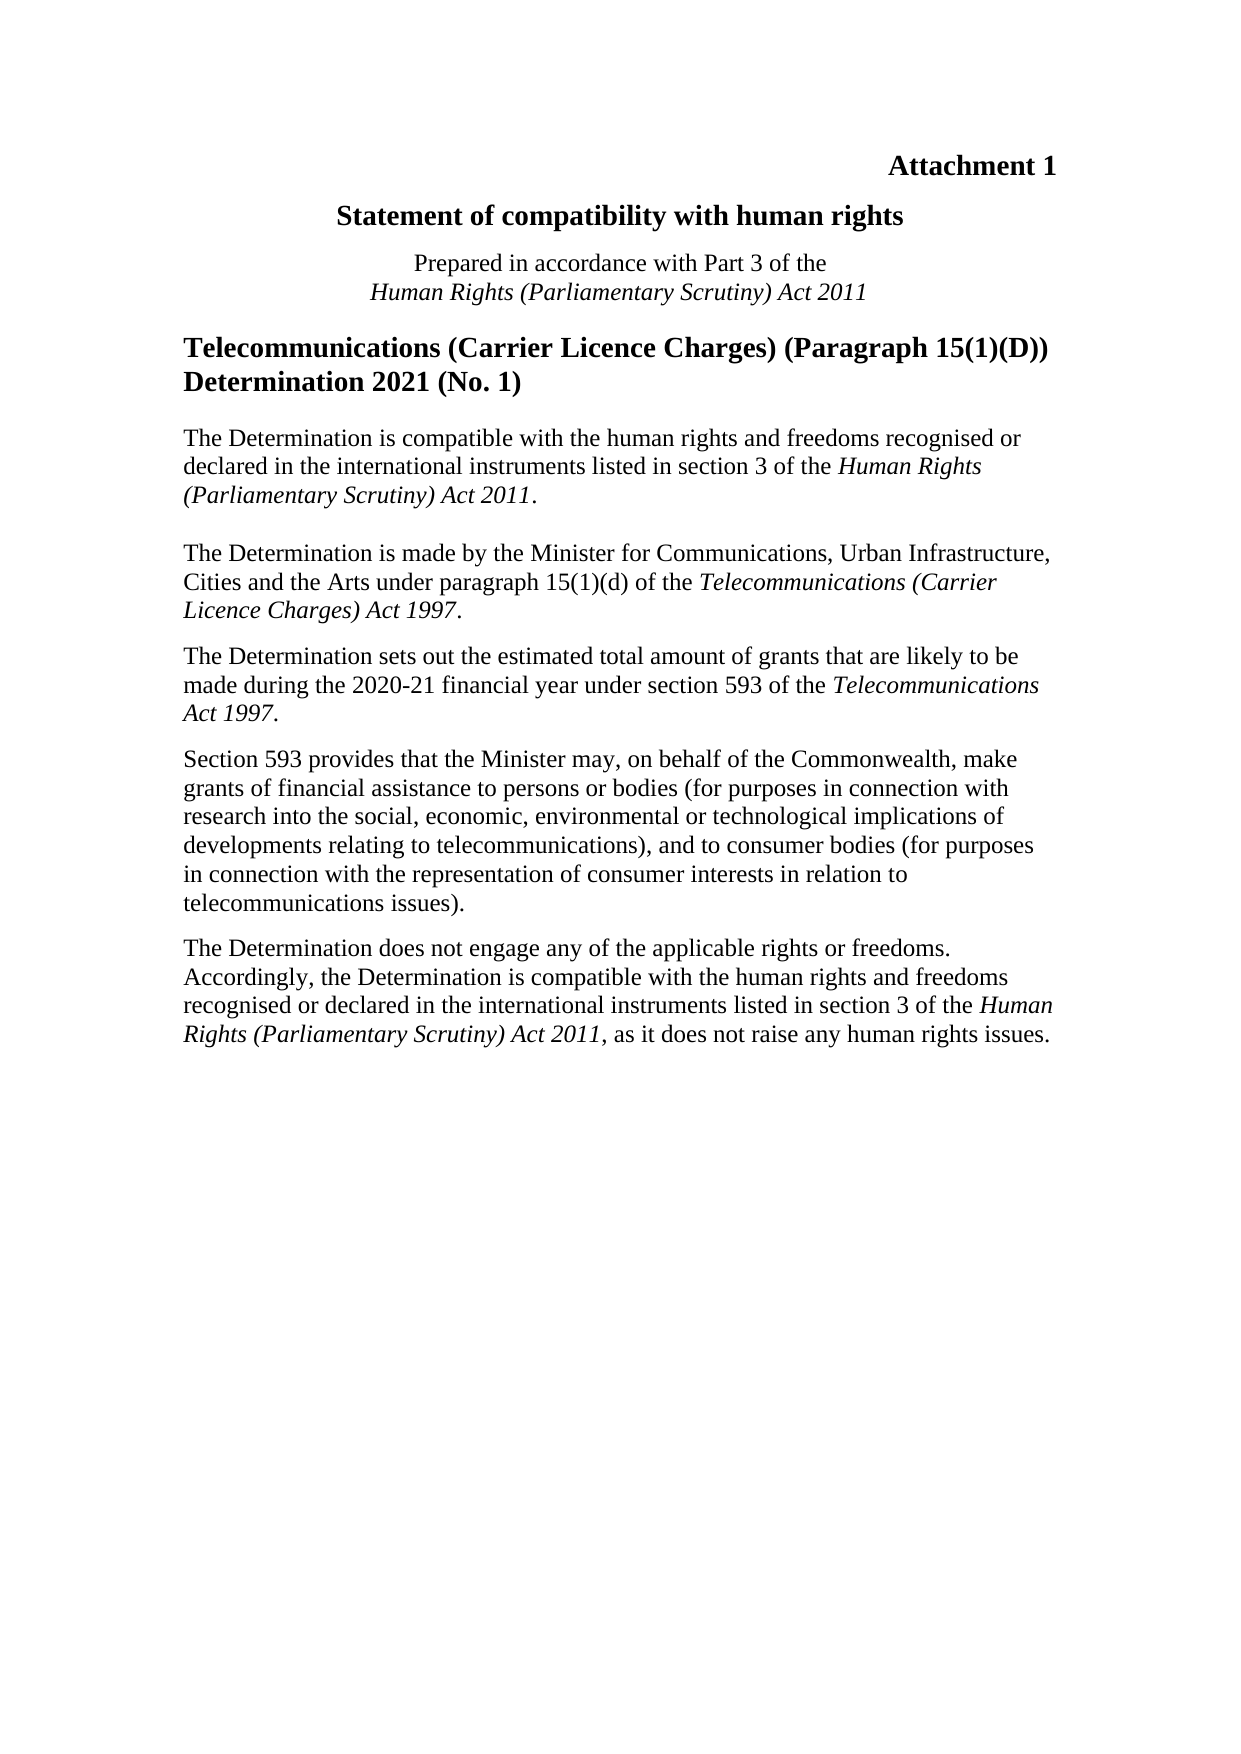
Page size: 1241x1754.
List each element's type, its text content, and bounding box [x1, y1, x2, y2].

subtitle Attachment 1 [183, 148, 1057, 181]
text Human Rights (Parliamentary Scrutiny) Act 2011 [183, 277, 1057, 306]
text The Determination sets out the estimated total amount of grants that are likely to be made during the 2020-21 financial year under section 593 of the Telecommunications Act 1997. [183, 641, 1057, 727]
text Prepared in accordance with Part 3 of the [183, 248, 1057, 277]
subtitle Statement of compatibility with human rights [183, 198, 1057, 231]
text The Determination does not engage any of the applicable rights or freedoms. Accordingly, the Determination is compatible with the human rights and freedoms recognised or declared in the international instruments listed in section 3 of the Human Rights (Parliamentary Scrutiny) Act 2011, as it does not raise any human rights issues. [183, 933, 1057, 1048]
text The Determination is compatible with the human rights and freedoms recognised or declared in the international instruments listed in section 3 of the Human Rights (Parliamentary Scrutiny) Act 2011. [183, 423, 1057, 509]
text Section 593 provides that the Minister may, on behalf of the Commonwealth, make grants of financial assistance to persons or bodies (for purposes in connection with research into the social, economic, environmental or technological implications of developments relating to telecommunications), and to consumer bodies (for purposes in connection with the representation of consumer interests in relation to telecommunications issues). [183, 744, 1057, 916]
text The Determination is made by the Minister for Communications, Urban Infrastructure, Cities and the Arts under paragraph 15(1)(d) of the Telecommunications (Carrier Licence Charges) Act 1997. [183, 538, 1057, 624]
subtitle Telecommunications (Carrier Licence Charges) (Paragraph 15(1)(D)) Determination 2021 (No. 1) [183, 331, 1057, 398]
